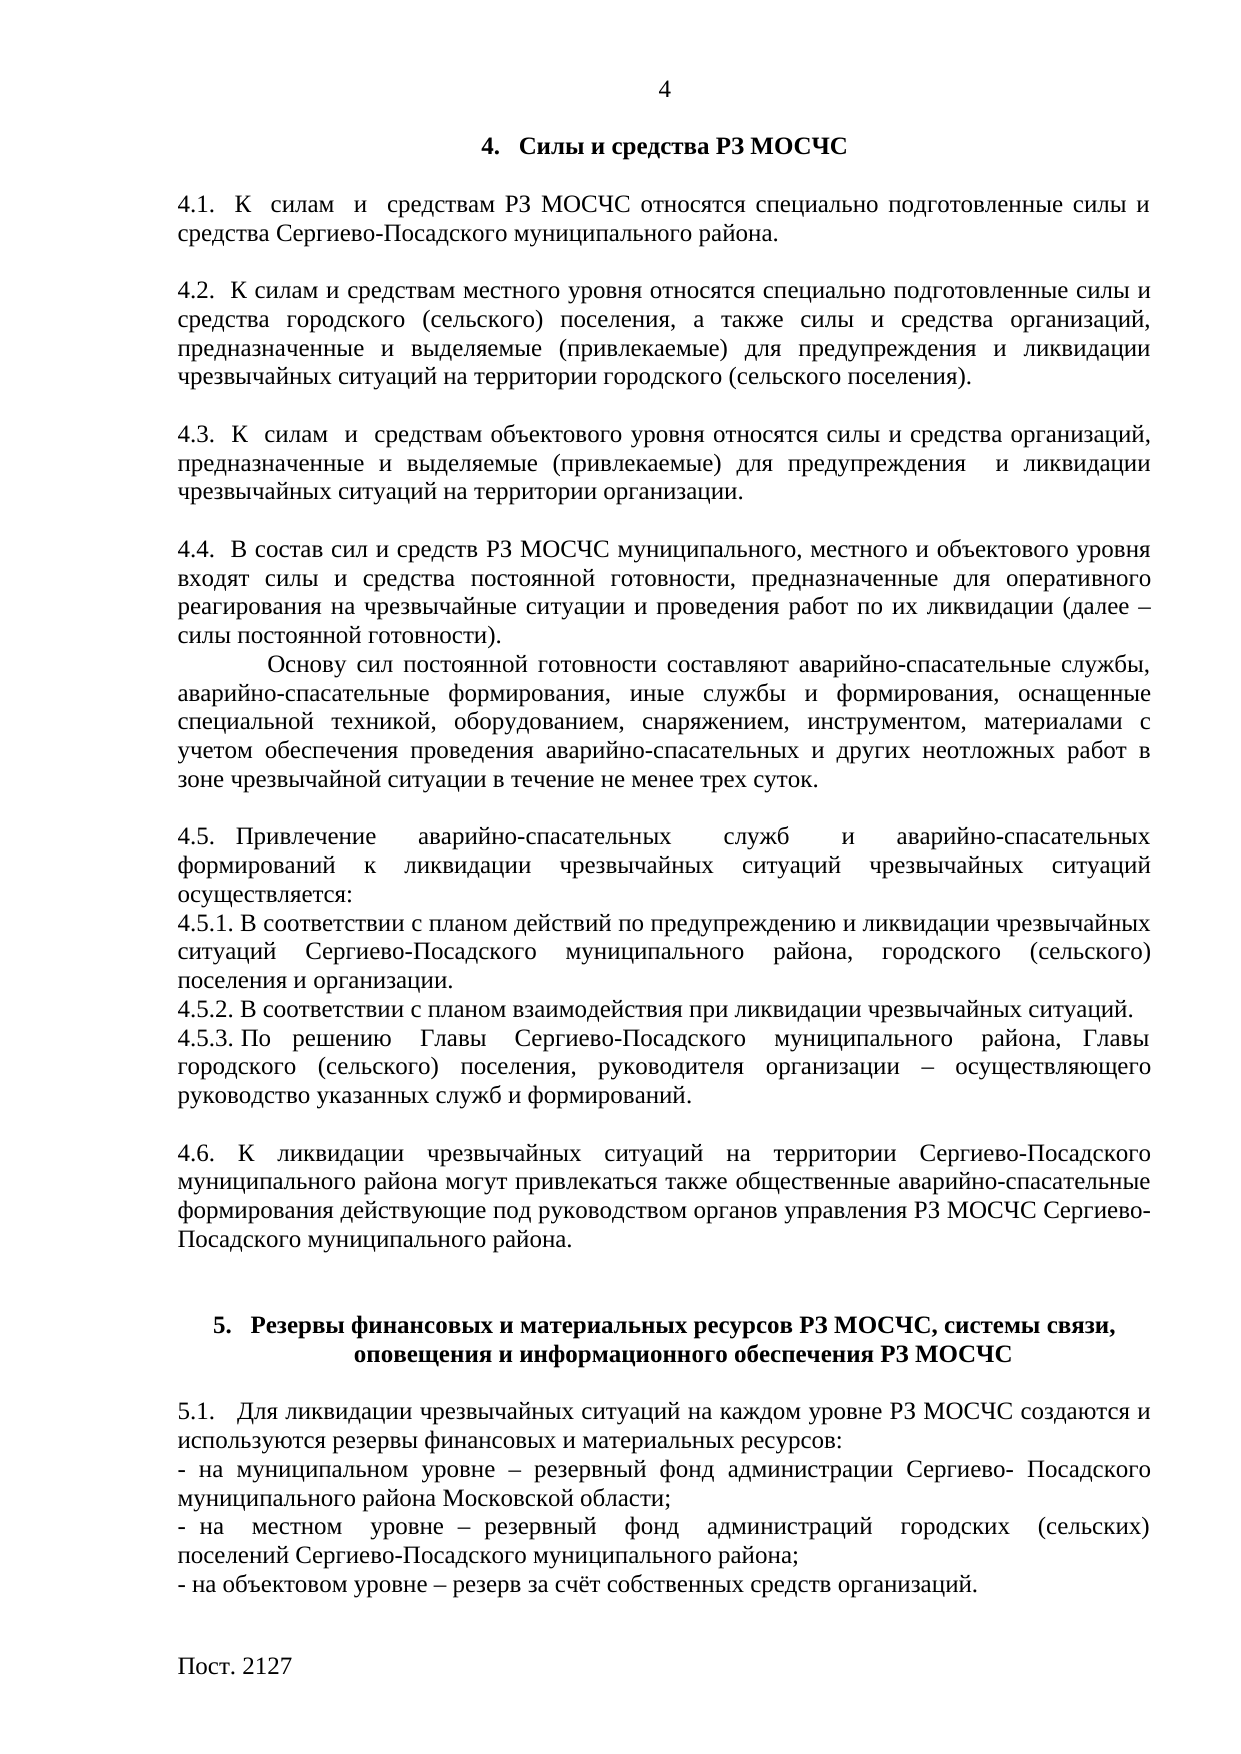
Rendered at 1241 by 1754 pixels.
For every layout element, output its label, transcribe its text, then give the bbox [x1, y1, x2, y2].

text 4.5.3. По решению Главы Сергиево-Посадского муниципального района, Главы городского (сельского) поселения, руководителя организации – осуществляющего руководство указанных служб и формирований. [177, 1023, 1152, 1109]
list Резервы финансовых и материальных ресурсов РЗ МОСЧС, системы связи, оповещения и информационного обеспечения РЗ МОСЧС [177, 1310, 1152, 1368]
text 4.6. К ликвидации чрезвычайных ситуаций на территории Сергиево-Посадского муниципального района могут привлекаться также общественные аварийно-спасательные формирования действующие под руководством органов управления РЗ МОСЧС Сергиево-Посадского муниципального района. [177, 1138, 1152, 1253]
text 4.2. К силам и средствам местного уровня относятся специально подготовленные силы и средства городского (сельского) поселения, а также силы и средства организаций, предназначенные и выделяемые (привлекаемые) для предупреждения и ликвидации чрезвычайных ситуаций на территории городского (сельского поселения). [177, 275, 1152, 390]
text Основу сил постоянной готовности составляют аварийно-спасательные службы, аварийно-спасательные формирования, иные службы и формирования, оснащенные специальной техникой, оборудованием, снаряжением, инструментом, материалами с учетом обеспечения проведения аварийно-спасательных и других неотложных работ в зоне чрезвычайной ситуации в течение не менее трех суток. [177, 649, 1152, 793]
text 4.3. К силам и средствам объектового уровня относятся силы и средства организаций, предназначенные и выделяемые (привлекаемые) для предупреждения и ликвидации чрезвычайных ситуаций на территории организации. [177, 419, 1152, 505]
list Силы и средства РЗ МОСЧС [177, 131, 1152, 160]
text - на муниципальном уровне – резервный фонд администрации Сергиево- Посадского муниципального района Московской области; [177, 1454, 1152, 1511]
text - на местном уровне – резервный фонд администраций городских (сельских) поселений Сергиево-Посадского муниципального района; [177, 1511, 1152, 1569]
text - на объектовом уровне – резерв за счёт собственных средств организаций. [177, 1569, 1152, 1598]
text 4.1. К силам и средствам РЗ МОСЧС относятся специально подготовленные силы и средства Сергиево-Посадского муниципального района. [177, 189, 1152, 246]
text 4.5.1. В соответствии с планом действий по предупреждению и ликвидации чрезвычайных ситуаций Сергиево-Посадского муниципального района, городского (сельского) поселения и организации. [177, 908, 1152, 994]
text 4.5. Привлечение аварийно-спасательных служб и аварийно-спасательных формирований к ликвидации чрезвычайных ситуаций чрезвычайных ситуаций осуществляется: [177, 821, 1152, 908]
text 5.1. Для ликвидации чрезвычайных ситуаций на каждом уровне РЗ МОСЧС создаются и используются резервы финансовых и материальных ресурсов: [177, 1396, 1152, 1454]
text 4.4. В состав сил и средств РЗ МОСЧС муниципального, местного и объектового уровня входят силы и средства постоянной готовности, предназначенные для оперативного реагирования на чрезвычайные ситуации и проведения работ по их ликвидации (далее – силы постоянной готовности). [177, 534, 1152, 649]
text 4.5.2. В соответствии с планом взаимодействия при ликвидации чрезвычайных ситуаций. [177, 994, 1152, 1023]
